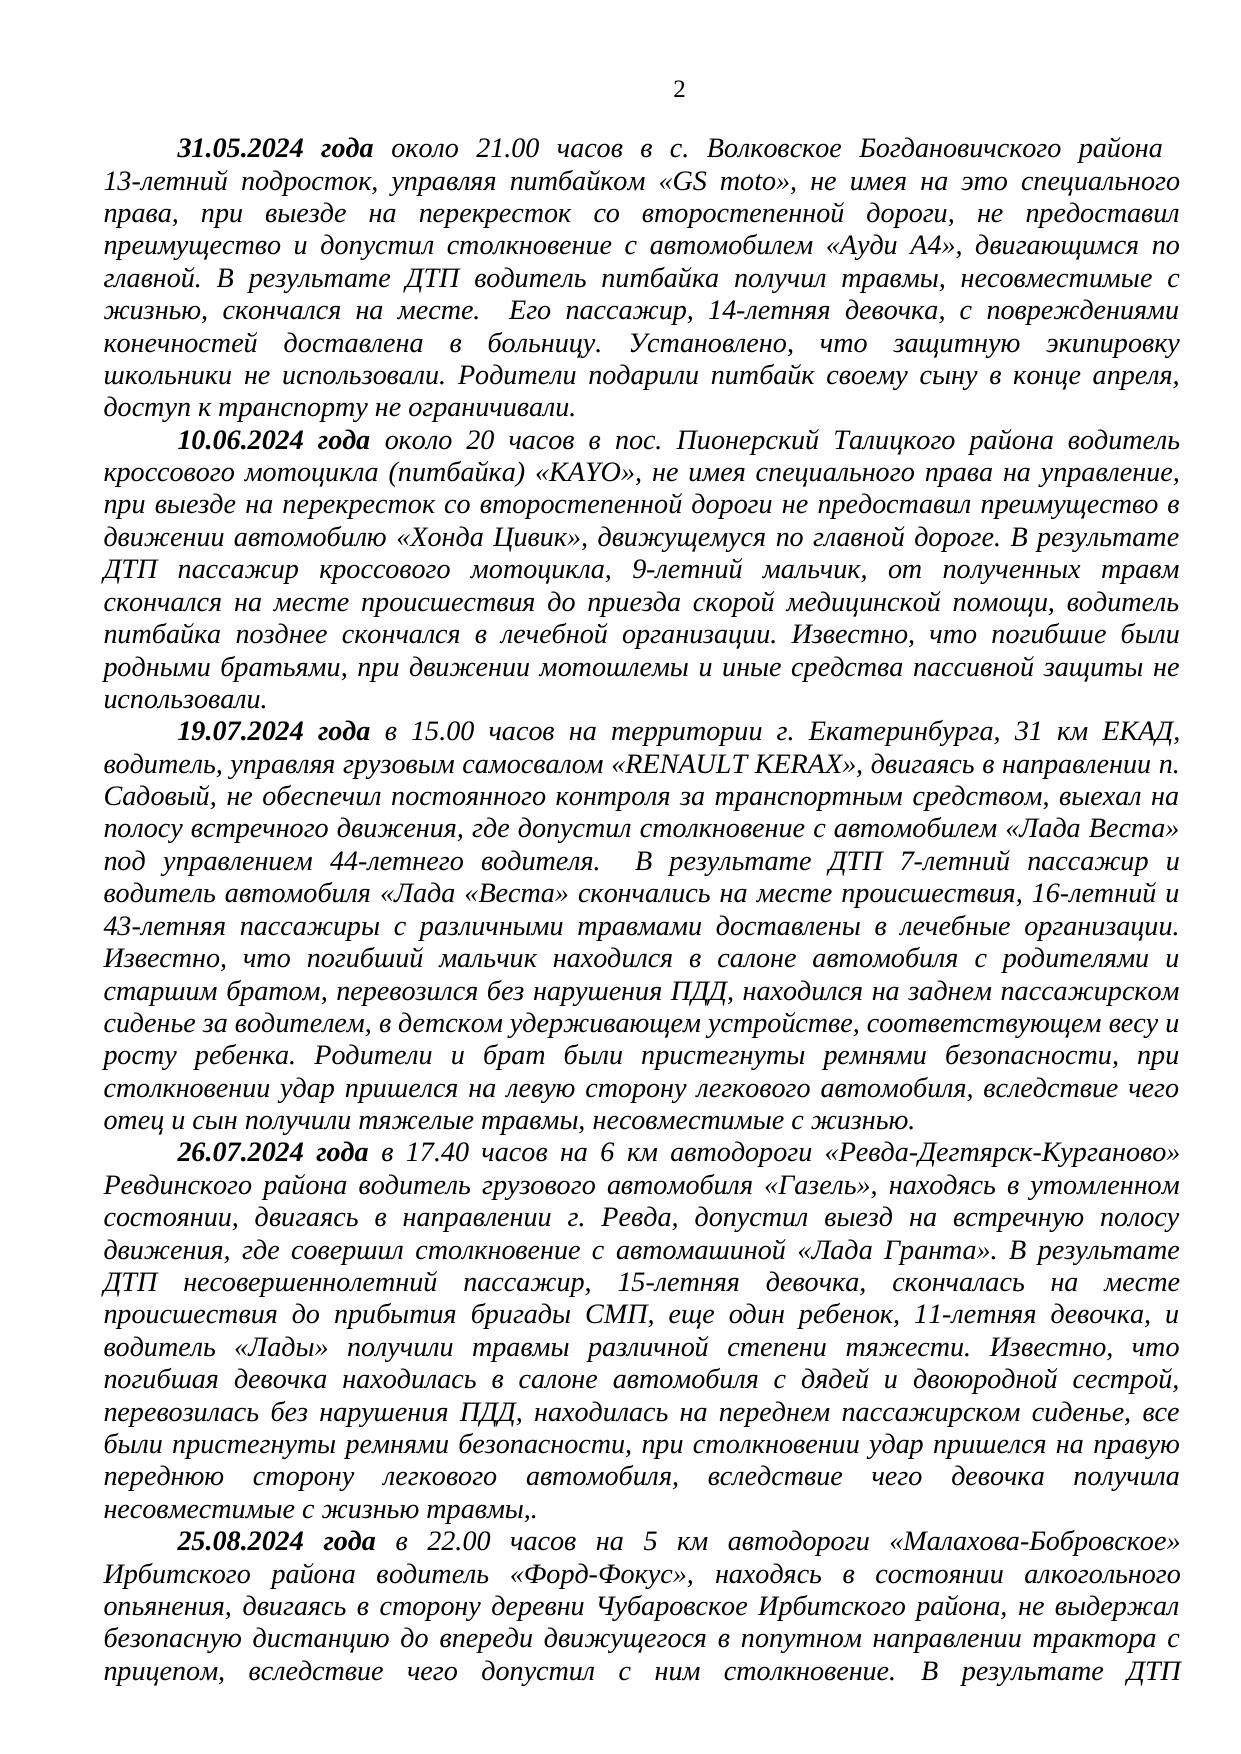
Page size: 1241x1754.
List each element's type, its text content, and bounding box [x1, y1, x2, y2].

text 10.06.2024 года около 20 часов в пос. Пионерский Талицкого района водитель кроссового мотоцикла (питбайка) «KAYO», не имея специального права на управление, при выезде на перекресток со второстепенной дороги не предоставил преимущество в движении автомобилю «Хонда Цивик», движущемуся по главной дороге. В результате ДТП пассажир кроссового мотоцикла, 9-летний мальчик, от полученных травм скончался на месте происшествия до приезда скорой медицинской помощи, водитель питбайка позднее скончался в лечебной организации. Известно, что погибшие были родными братьями, при движении мотошлемы и иные средства пассивной защиты не использовали. [103, 423, 1181, 714]
text 19.07.2024 года в 15.00 часов на территории г. Екатеринбурга, 31 км ЕКАД, водитель, управляя грузовым самосвалом «RENAULT KERAX», двигаясь в направлении п. Садовый, не обеспечил постоянного контроля за транспортным средством, выехал на полосу встречного движения, где допустил столкновение с автомобилем «Лада Веста» под управлением 44-летнего водителя. В результате ДТП 7-летний пассажир и водитель автомобиля «Лада «Веста» скончались на месте происшествия, 16-летний и 43-летняя пассажиры с различными травмами доставлены в лечебные организации. Известно, что погибший мальчик находился в салоне автомобиля с родителями и старшим братом, перевозился без нарушения ПДД, находился на заднем пассажирском сиденье за водителем, в детском удерживающем устройстве, соответствующем весу и росту ребенка. Родители и брат были пристегнуты ремнями безопасности, при столкновении удар пришелся на левую сторону легкового автомобиля, вследствие чего отец и сын получили тяжелые травмы, несовместимые с жизнью. [103, 714, 1181, 1136]
text 31.05.2024 года около 21.00 часов в с. Волковское Богдановичского района 13-летний подросток, управляя питбайком «GS moto», не имея на это специального права, при выезде на перекресток со второстепенной дороги, не предоставил преимущество и допустил столкновение с автомобилем «Ауди А4», двигающимся по главной. В результате ДТП водитель питбайка получил травмы, несовместимые с жизнью, скончался на месте. Его пассажир, 14-летняя девочка, с повреждениями конечностей доставлена в больницу. Установлено, что защитную экипировку школьники не использовали. Родители подарили питбайк своему сыну в конце апреля, доступ к транспорту не ограничивали. [103, 131, 1181, 423]
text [103, 1524, 1181, 1686]
text 26.07.2024 года в 17.40 часов на 6 км автодороги «Ревда-Дегтярск-Курганово» Ревдинского района водитель грузового автомобиля «Газель», находясь в утомленном состоянии, двигаясь в направлении г. Ревда, допустил выезд на встречную полосу движения, где совершил столкновение с автомашиной «Лада Гранта». В результате ДТП несовершеннолетний пассажир, 15-летняя девочка, скончалась на месте происшествия до прибытия бригады СМП, еще один ребенок, 11-летняя девочка, и водитель «Лады» получили травмы различной степени тяжести. Известно, что погибшая девочка находилась в салоне автомобиля с дядей и двоюродной сестрой, перевозилась без нарушения ПДД, находилась на переднем пассажирском сиденье, все были пристегнуты ремнями безопасности, при столкновении удар пришелся на правую переднюю сторону легкового автомобиля, вследствие чего девочка получила несовместимые с жизнью травмы,. [103, 1136, 1181, 1524]
